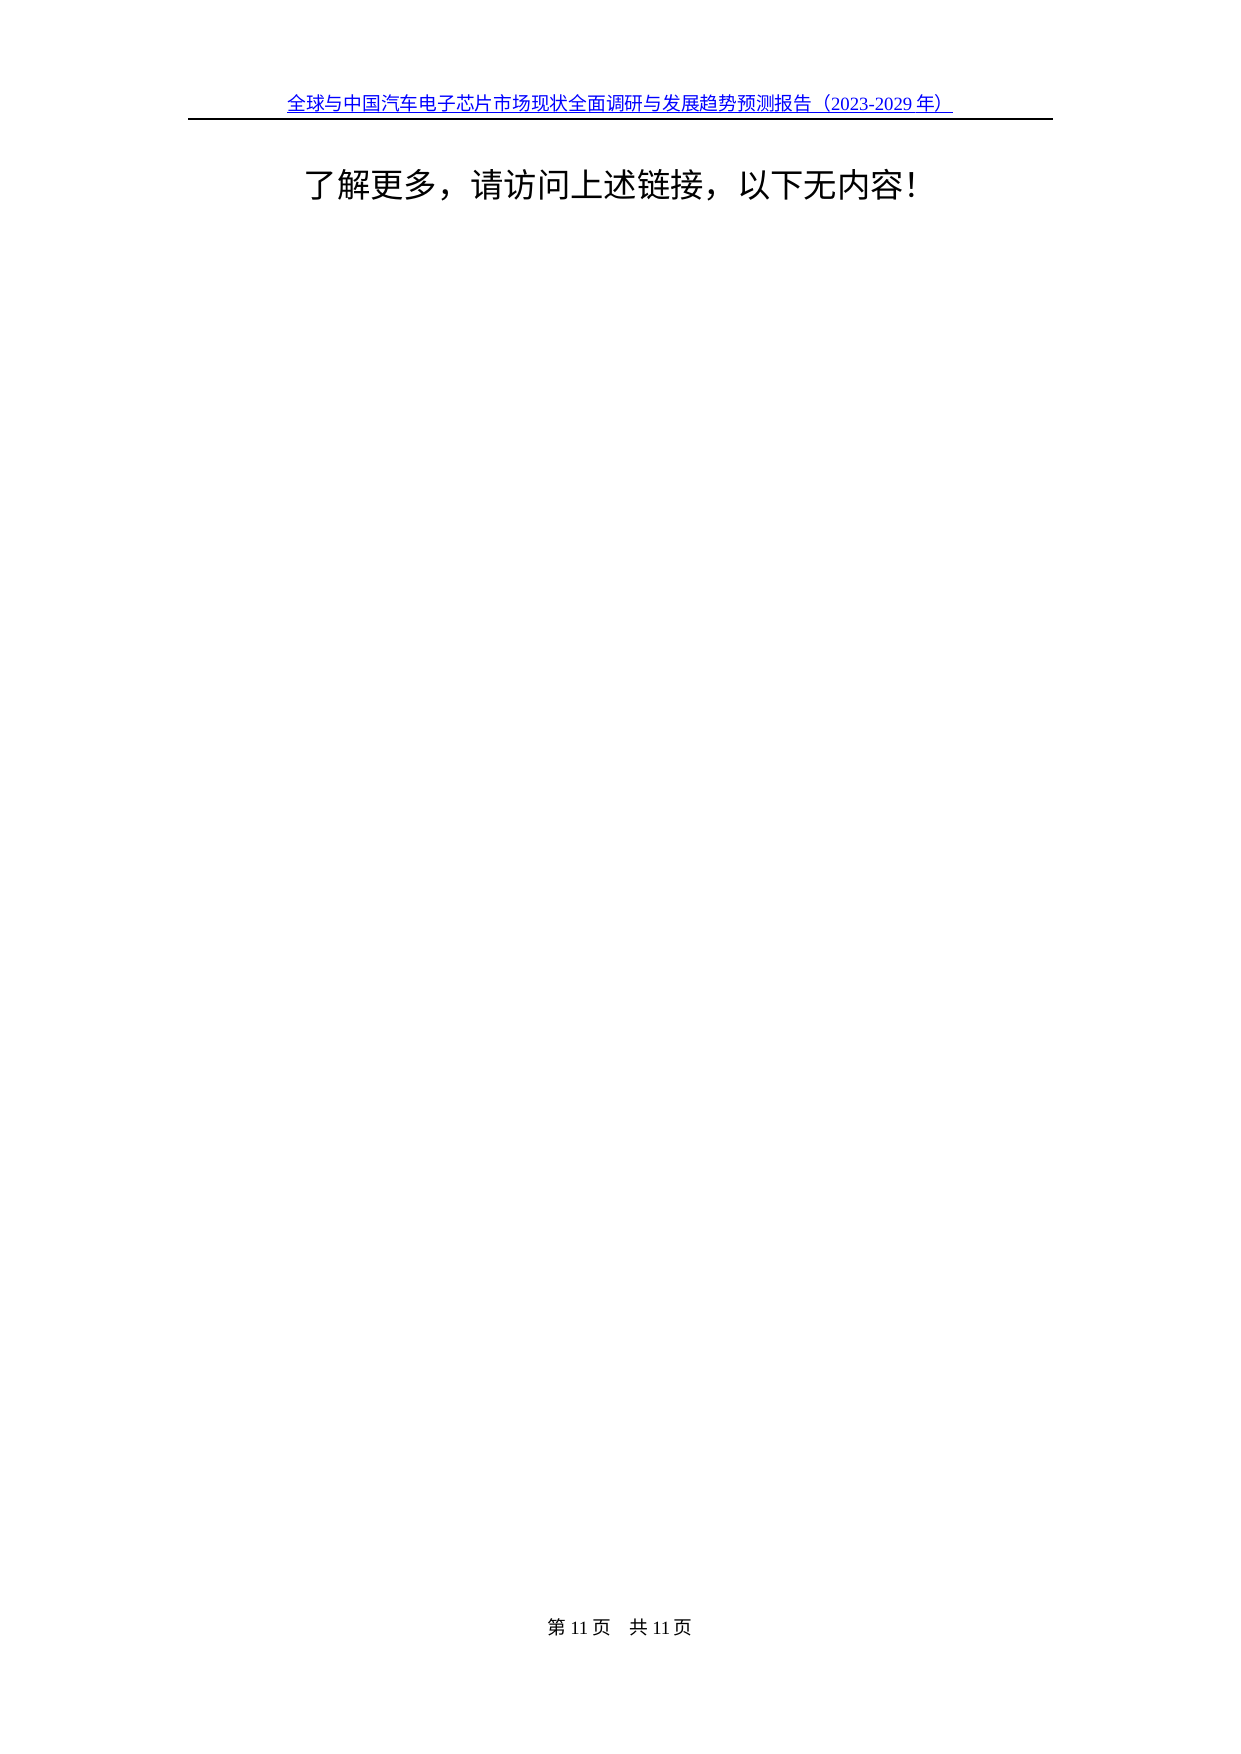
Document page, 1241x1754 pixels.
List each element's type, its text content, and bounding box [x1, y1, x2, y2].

title 了解更多，请访问上述链接，以下无内容！ [187, 150, 1053, 215]
